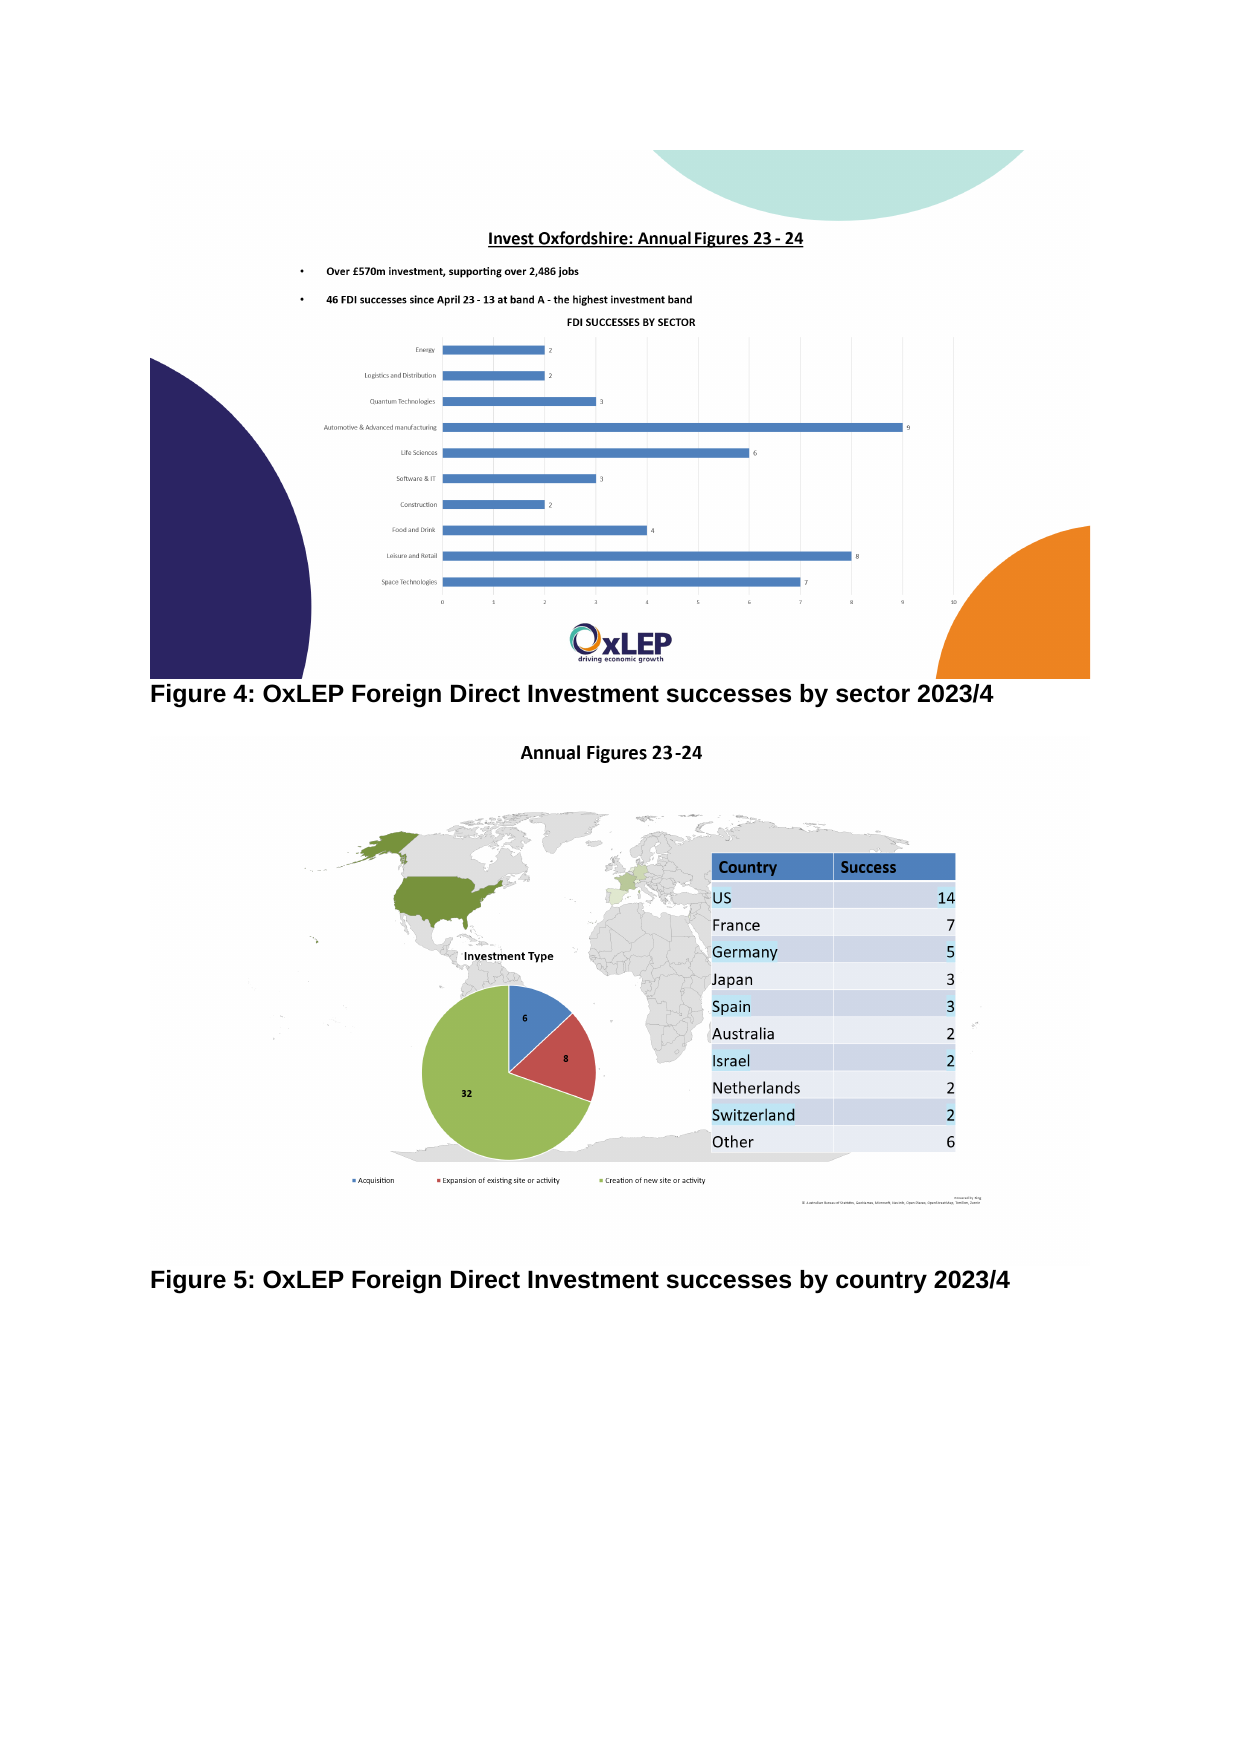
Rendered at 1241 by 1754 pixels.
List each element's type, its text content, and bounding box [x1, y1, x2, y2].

text Figure 4: OxLEP Foreign Direct Investment successes by sector 2023/4 [150, 679, 1090, 708]
picture [150, 736, 1091, 1266]
picture [150, 150, 1091, 679]
text Figure 5: OxLEP Foreign Direct Investment successes by country 2023/4 [150, 1266, 1090, 1294]
